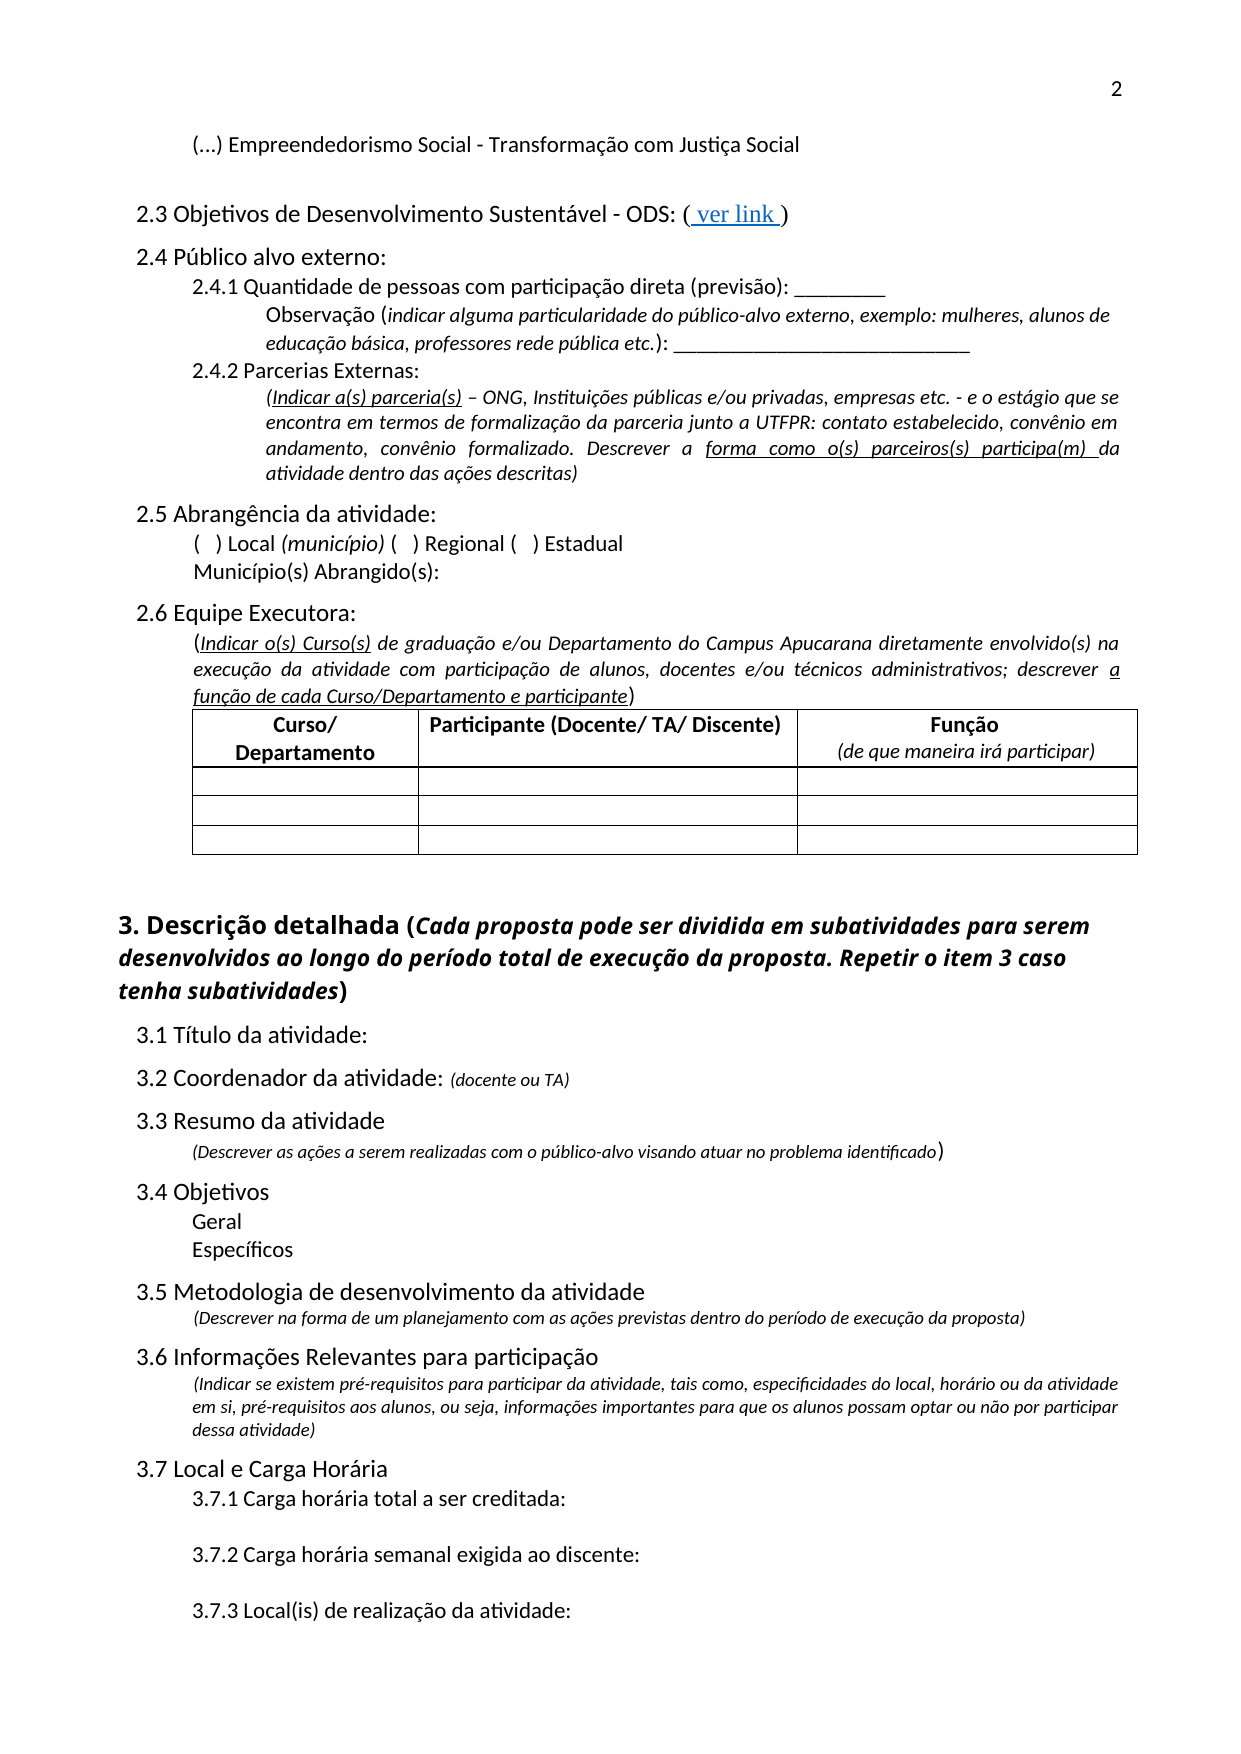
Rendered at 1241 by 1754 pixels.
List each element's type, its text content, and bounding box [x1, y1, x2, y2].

table_header Curso/Departamento [193, 710, 418, 766]
table_header Participante (Docente/ TA/ Discente) [419, 710, 797, 766]
text Observação (indicar alguma particularidade do público-alvo externo, exemplo: mulheres, alunos de educação básica, professores rede pública etc.): __________________________ [266, 300, 1122, 356]
text (...) Empreendedorismo Social - Transformação com Justiça Social [192, 130, 1122, 158]
table_cell [193, 826, 418, 853]
text 3.7.2 Carga horária semanal exigida ao discente: [192, 1540, 1122, 1568]
text 2.4.1 Quantidade de pessoas com participação direta (previsão): ________ [192, 272, 1122, 300]
subtitle 3.2 Coordenador da atividade: (docente ou TA) [136, 1062, 1122, 1093]
subtitle 3.5 Metodologia de desenvolvimento da atividade [136, 1276, 1122, 1306]
table_cell [419, 796, 797, 824]
text (Descrever as ações a serem realizadas com o público-alvo visando atuar no problema identificado) [118, 1136, 1122, 1164]
subtitle 3.6 Informações Relevantes para participação [136, 1342, 1122, 1372]
text Município(s) Abrangido(s): [193, 557, 1122, 585]
subtitle 3.7 Local e Carga Horária [136, 1453, 1122, 1484]
subtitle 3.3 Resumo da atividade [136, 1106, 1122, 1136]
text (Indicar se existem pré-requisitos para participar da atividade, tais como, especificidades do local, horário ou da atividade em si, pré-requisitos aos alunos, ou seja, informações importantes para que os alunos possam optar ou não por participar dessa atividade) [192, 1372, 1122, 1441]
subtitle 3. Descrição detalhada (Cada proposta pode ser dividida em subatividades para serem desenvolvidos ao longo do período total de execução da proposta. Repetir o item 3 caso tenha subatividades) [118, 908, 1122, 1007]
text (Indicar o(s) Curso(s) de graduação e/ou Departamento do Campus Apucarana diretamente envolvido(s) na execução da atividade com participação de alunos, docentes e/ou técnicos administrativos; descrever a função de cada Curso/Departamento e participante) [193, 628, 1122, 709]
table_header Função (de que maneira irá participar) [798, 710, 1137, 766]
text 2.4.2 Parcerias Externas: [192, 356, 1122, 384]
subtitle 2.6 Equipe Executora: [136, 597, 1122, 628]
text (Indicar a(s) parceria(s) – ONG, Instituições públicas e/ou privadas, empresas etc. - e o estágio que se encontra em termos de formalização da parceria junto a UTFPR: contato estabelecido, convênio em andamento, convênio formalizado. Descrever a forma como o(s) parceiros(s) participa(m) da atividade dentro das ações descritas) [266, 384, 1122, 486]
table_cell [419, 826, 797, 853]
subtitle 2.4 Público alvo externo: [136, 241, 1122, 272]
table_cell [193, 796, 418, 824]
subtitle 2.3 Objetivos de Desenvolvimento Sustentável - ODS: ( ver link ) [136, 198, 1122, 229]
text (Descrever na forma de um planejamento com as ações previstas dentro do período de execução da proposta) [193, 1306, 1122, 1329]
subtitle 2.5 Abrangência da atividade: [136, 498, 1122, 529]
text 3.7.1 Carga horária total a ser creditada: [192, 1484, 1122, 1512]
table_cell [419, 768, 797, 795]
table_cell [798, 768, 1137, 795]
text ( ) Local (município) ( ) Regional ( ) Estadual [193, 529, 1122, 557]
subtitle 3.1 Título da atividade: [136, 1019, 1122, 1050]
text Específicos [192, 1235, 1122, 1263]
subtitle 3.4 Objetivos [136, 1177, 1122, 1207]
text Geral [192, 1207, 1122, 1235]
table_cell [798, 796, 1137, 824]
table_cell [798, 826, 1137, 853]
text 3.7.3 Local(is) de realização da atividade: [192, 1596, 1122, 1624]
table_cell [193, 768, 418, 795]
